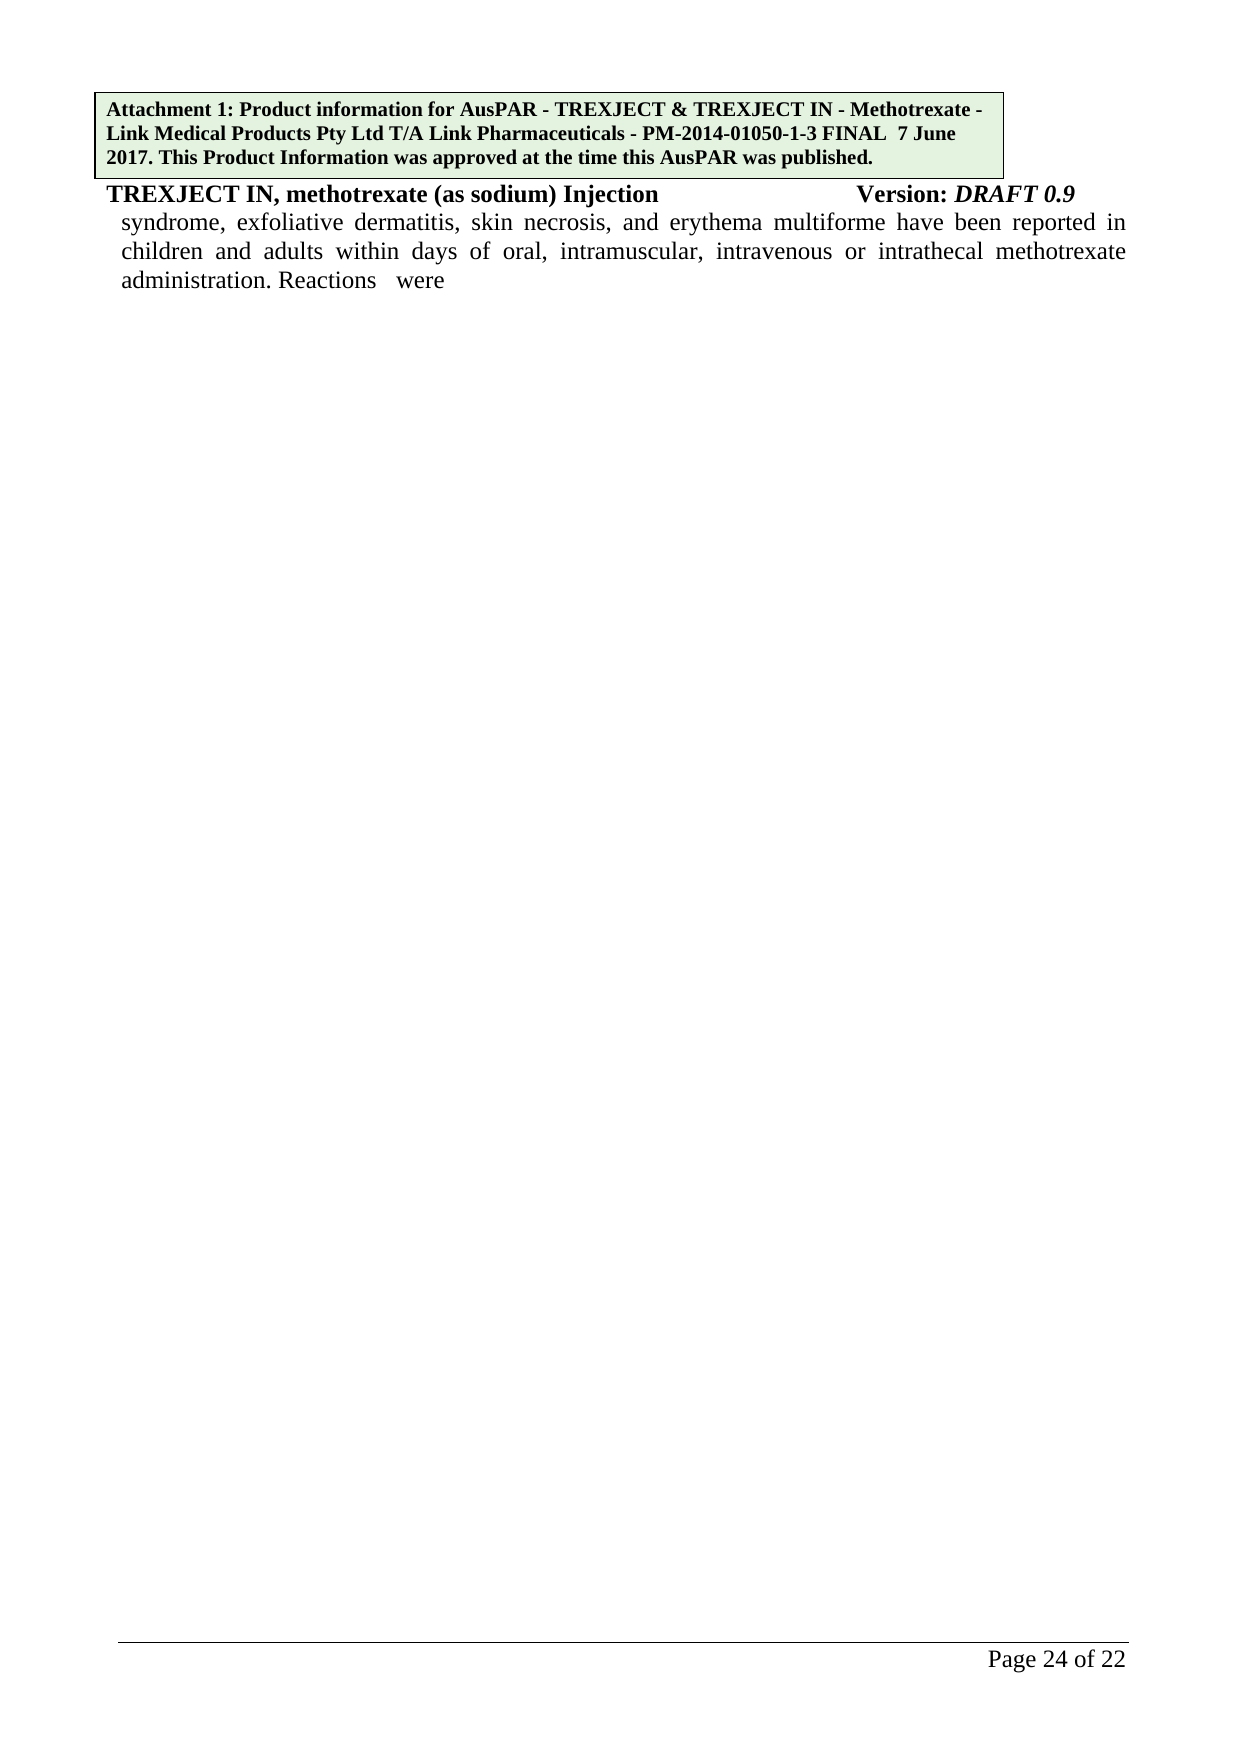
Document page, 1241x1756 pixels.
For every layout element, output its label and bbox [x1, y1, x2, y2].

text [121, 207, 1127, 294]
